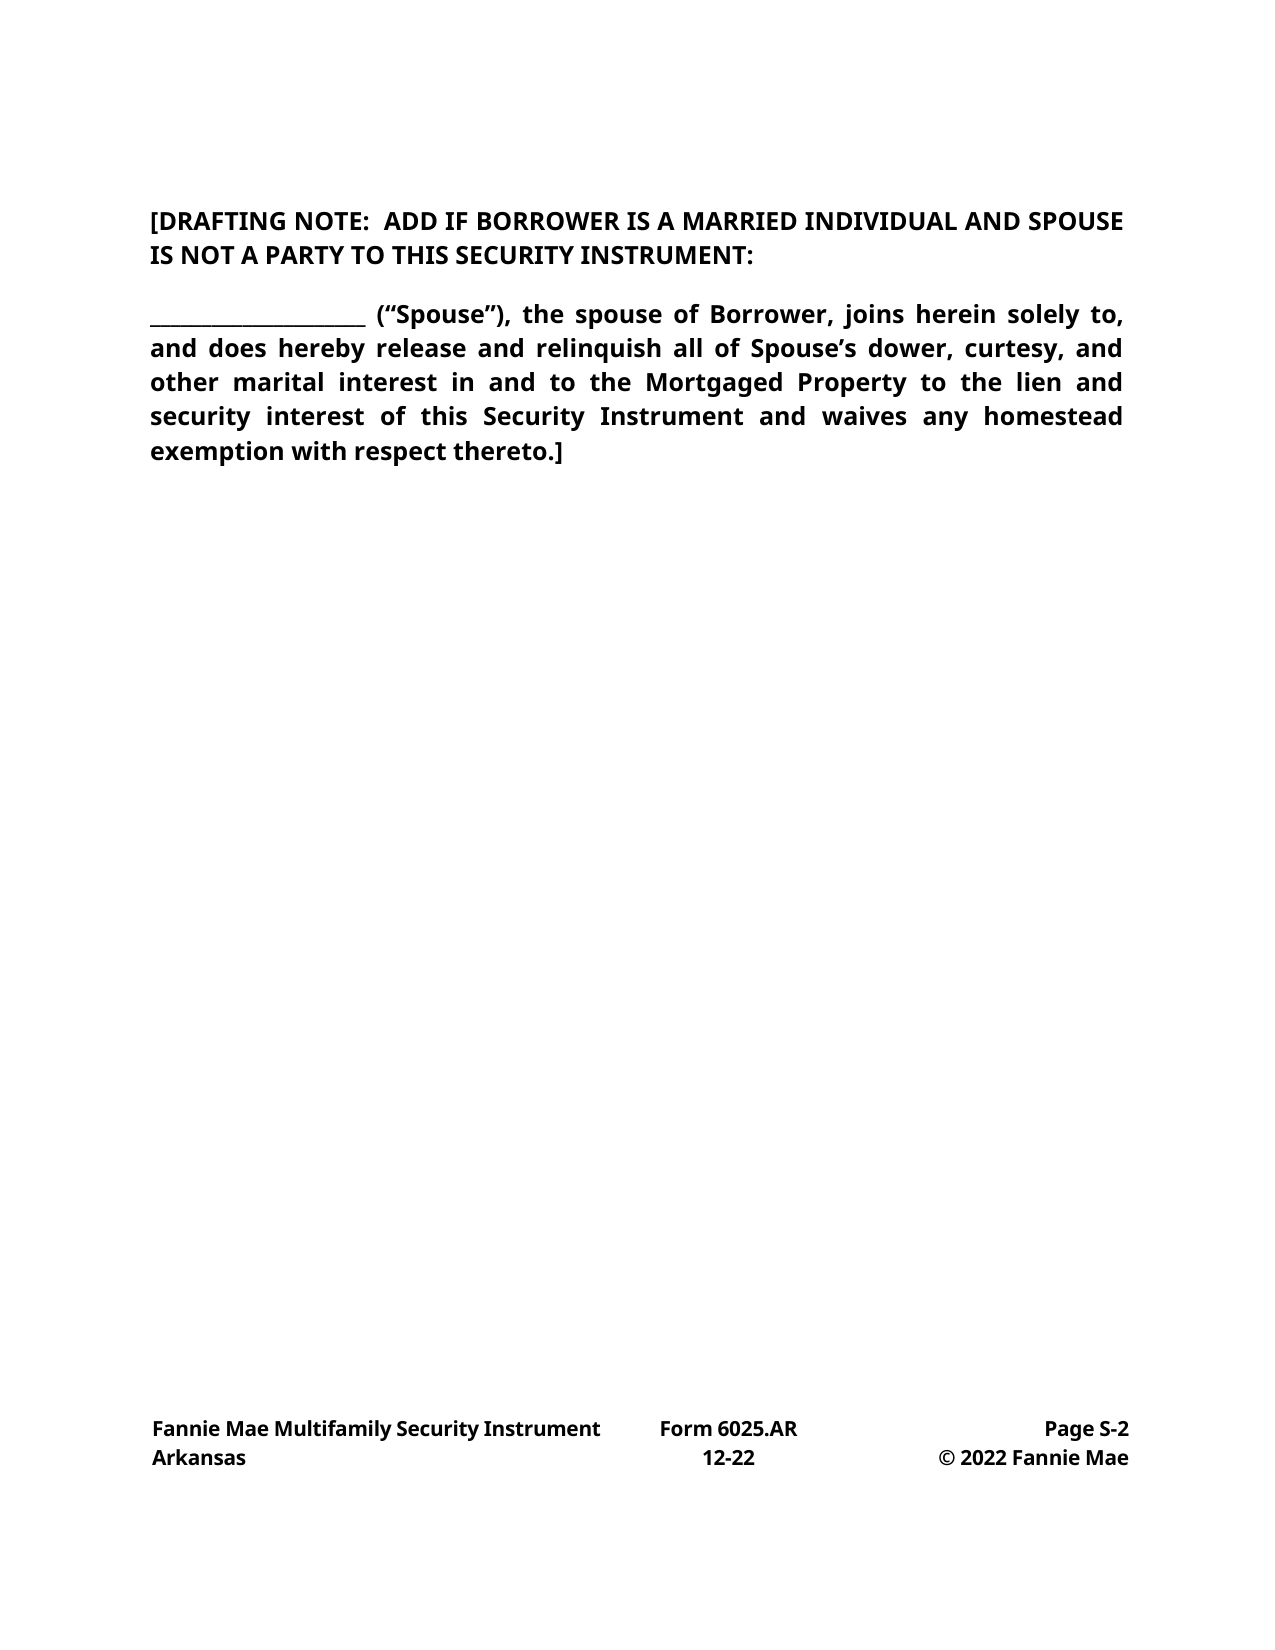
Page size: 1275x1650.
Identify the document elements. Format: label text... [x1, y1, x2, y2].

text [DRAFTING NOTE: add if Borrower is a married individual and spouse is not a party to this Security Instrument: [150, 204, 1125, 272]
text _____________________ (“Spouse”), the spouse of Borrower, joins herein solely to, and does hereby release and relinquish all of Spouse’s dower, curtesy, and other marital interest in and to the Mortgaged Property to the lien and security interest of this Security Instrument and waives any homestead exemption with respect thereto.] [150, 297, 1125, 467]
